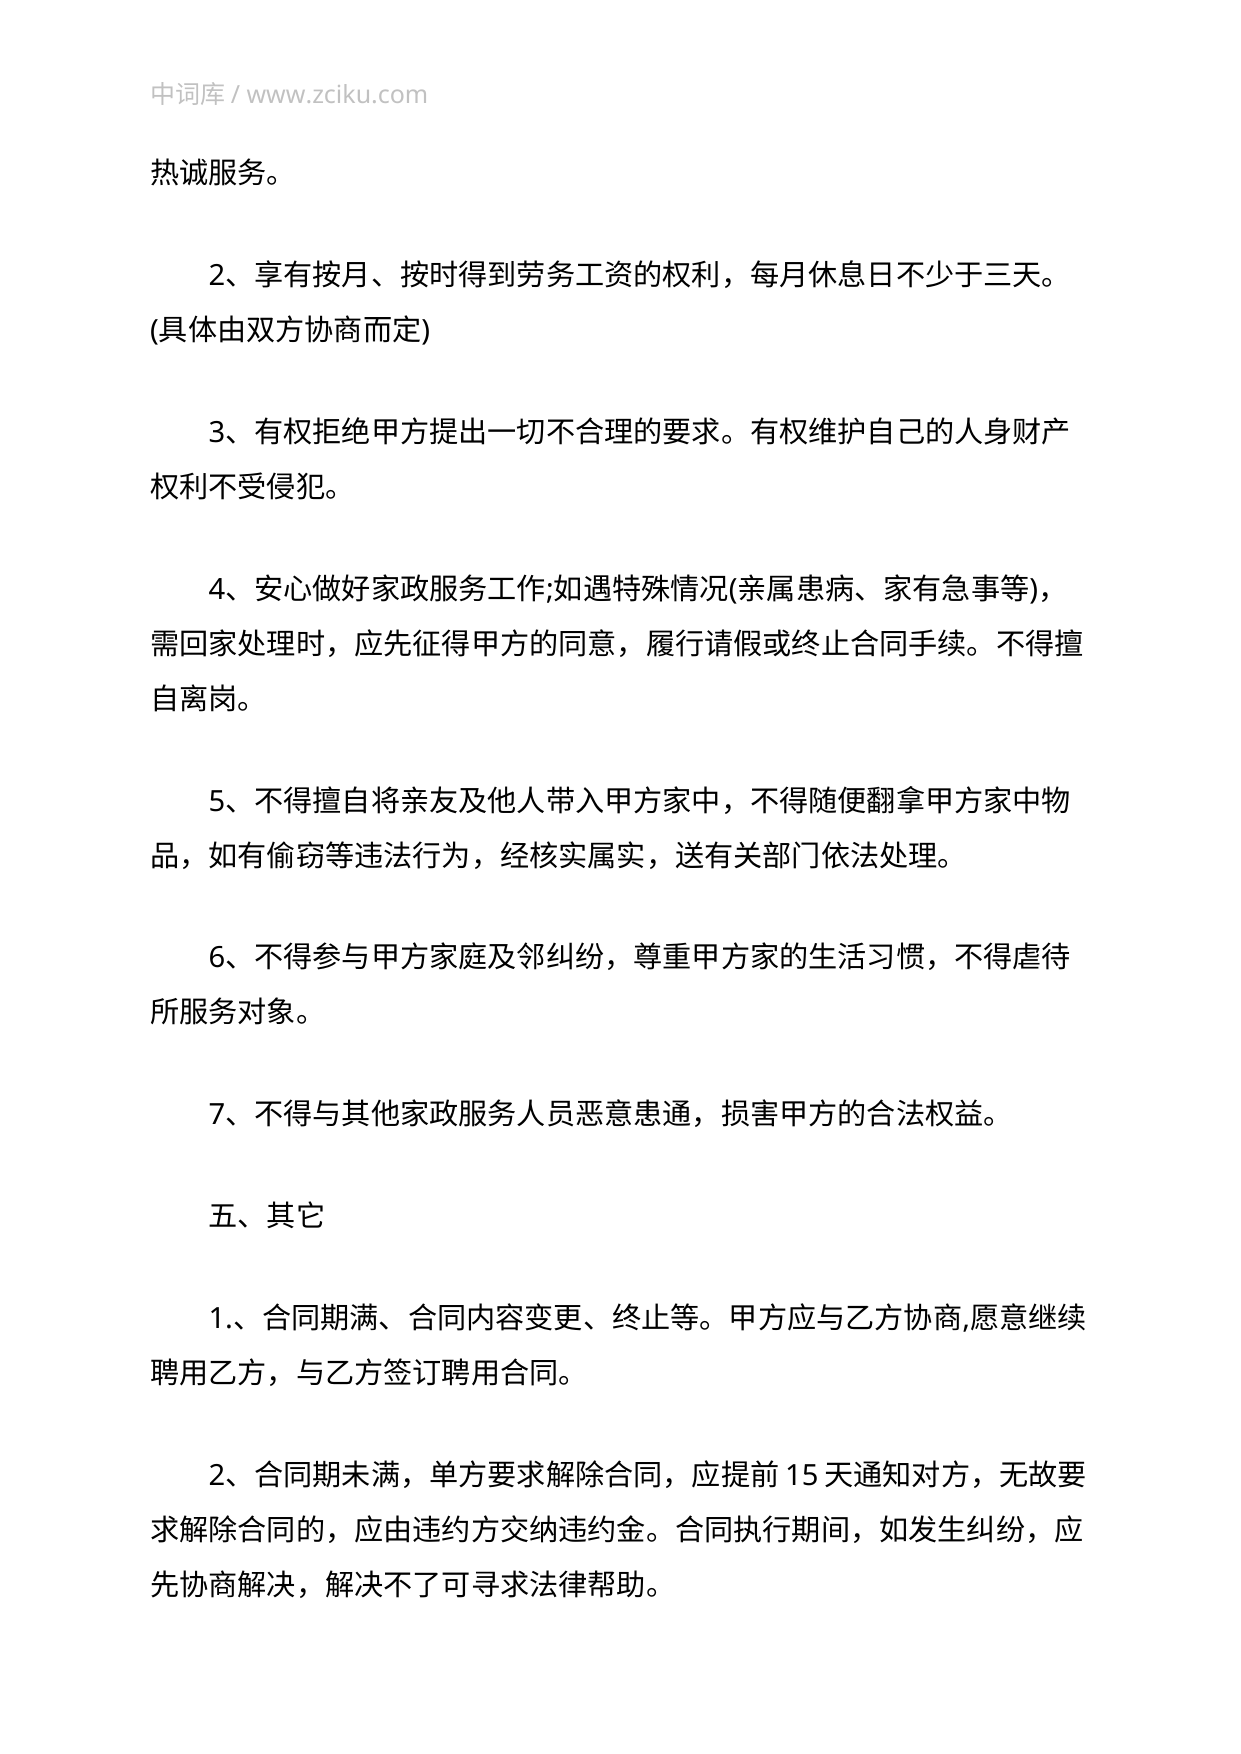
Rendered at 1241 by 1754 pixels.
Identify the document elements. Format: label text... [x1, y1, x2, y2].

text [150, 150, 1090, 192]
text 五、其它 [150, 1193, 1090, 1235]
text 6、不得参与甲方家庭及邻纠纷，尊重甲方家的生活习惯，不得虐待所服务对象。 [150, 934, 1090, 1031]
text 2、合同期未满，单方要求解除合同，应提前15天通知对方，无故要求解除合同的，应由违约方交纳违约金。合同执行期间，如发生纠纷，应先协商解决，解决不了可寻求法律帮助。 [150, 1451, 1090, 1603]
text 7、不得与其他家政服务人员恶意患通，损害甲方的合法权益。 [150, 1091, 1090, 1133]
text 3、有权拒绝甲方提出一切不合理的要求。有权维护自己的人身财产权利不受侵犯。 [150, 409, 1090, 506]
text 4、安心做好家政服务工作;如遇特殊情况(亲属患病、家有急事等)，需回家处理时，应先征得甲方的同意，履行请假或终止合同手续。不得擅自离岗。 [150, 566, 1090, 718]
text 5、不得擅自将亲友及他人带入甲方家中，不得随便翻拿甲方家中物品，如有偷窃等违法行为，经核实属实，送有关部门依法处理。 [150, 777, 1090, 874]
text 1.、合同期满、合同内容变更、终止等。甲方应与乙方协商,愿意继续聘用乙方，与乙方签订聘用合同。 [150, 1294, 1090, 1392]
text 2、享有按月、按时得到劳务工资的权利，每月休息日不少于三天。(具体由双方协商而定) [150, 252, 1090, 349]
